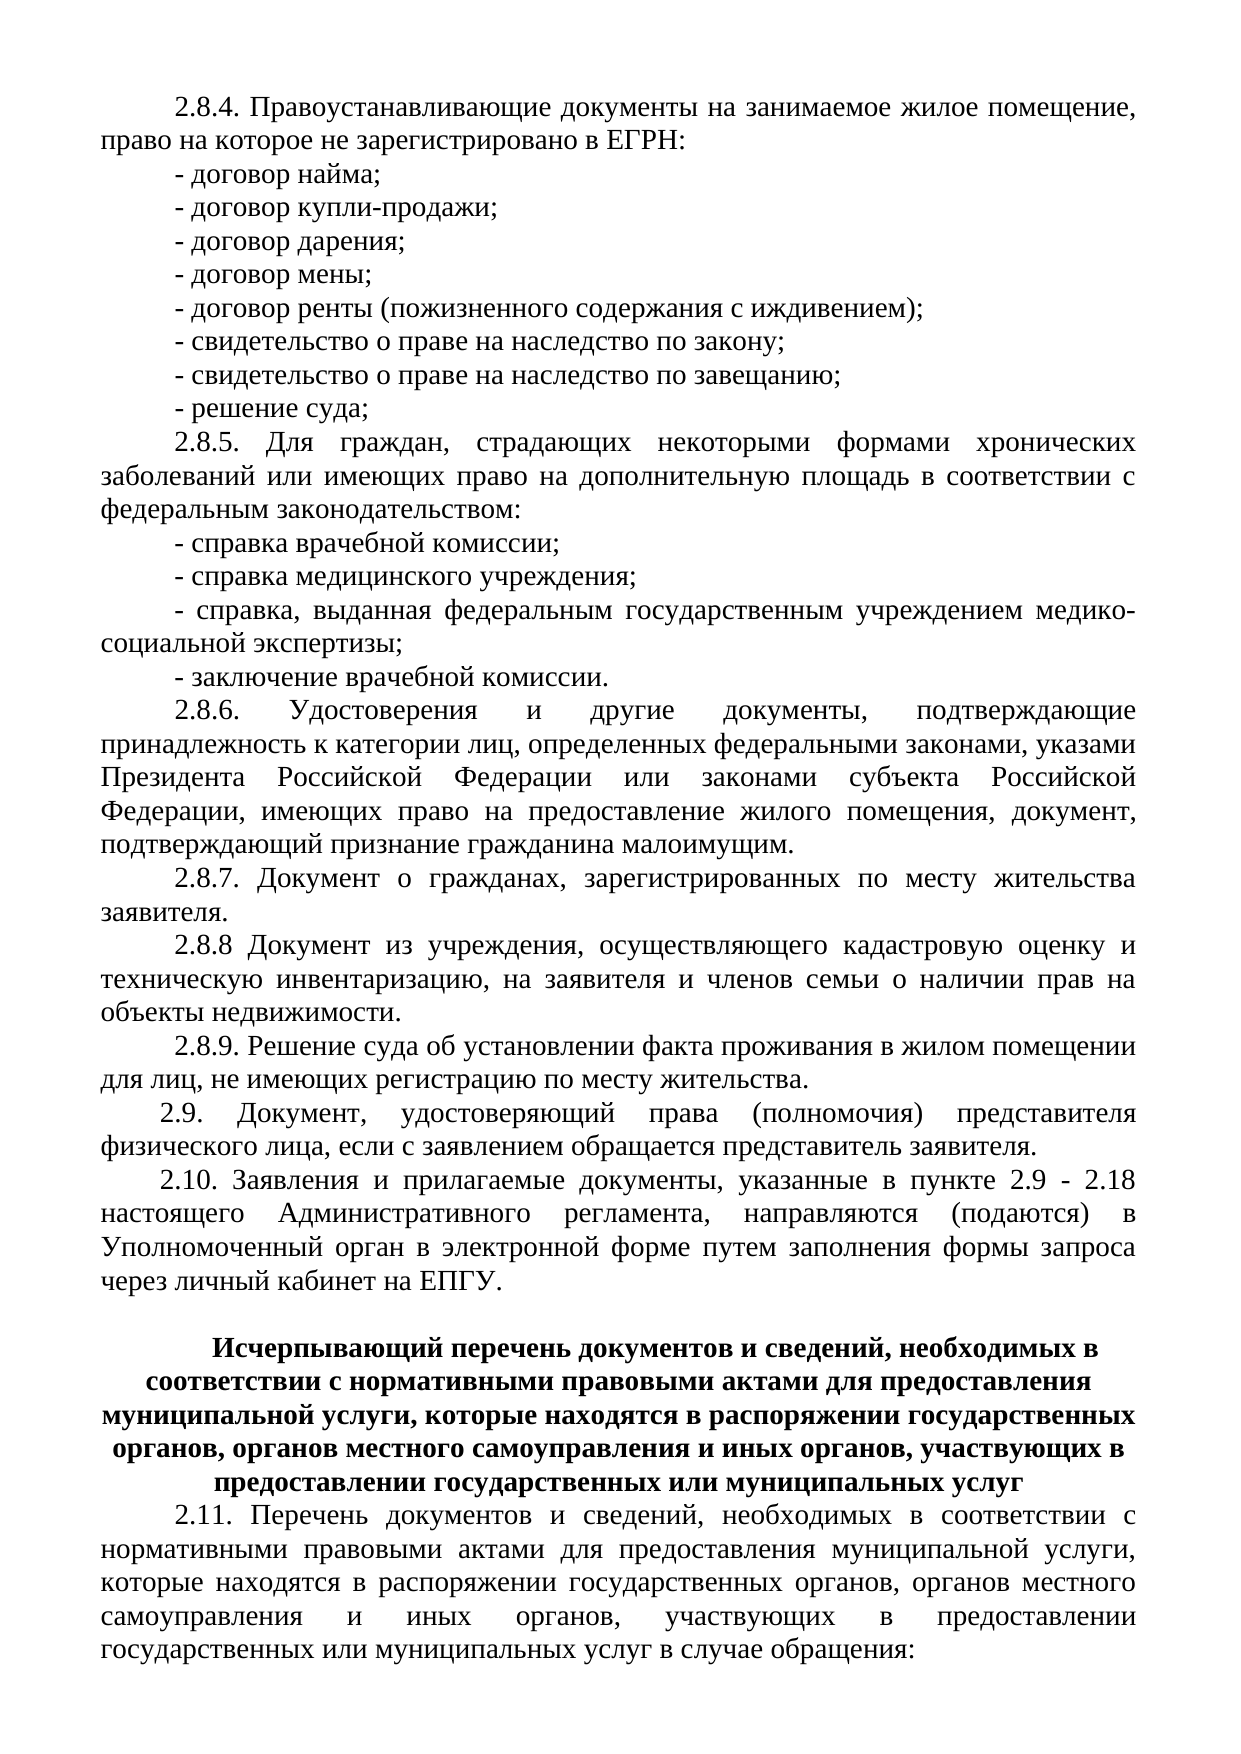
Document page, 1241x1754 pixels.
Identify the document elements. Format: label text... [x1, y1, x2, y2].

text - договор ренты (пожизненного содержания с иждивением); [100, 290, 1137, 323]
text - решение суда; [100, 391, 1137, 424]
text - справка врачебной комиссии; [100, 525, 1137, 558]
text 2.11. Перечень документов и сведений, необходимых в соответствии с нормативными правовыми актами для предоставления муниципальной услуги, которые находятся в распоряжении государственных органов, органов местного самоуправления и иных органов, участвующих в предоставлении государственных или муниципальных услуг в случае обращения: [100, 1497, 1137, 1665]
text 2.9. Документ, удостоверяющий права (полномочия) представителя физического лица, если с заявлением обращается представитель заявителя. [100, 1095, 1137, 1162]
text - договор найма; [100, 156, 1137, 189]
text 2.10. Заявления и прилагаемые документы, указанные в пункте 2.9 - 2.18 настоящего Административного регламента, направляются (подаются) в Уполномоченный орган в электронной форме путем заполнения формы запроса через личный кабинет на ЕПГУ. [100, 1162, 1137, 1296]
text - договор мены; [100, 256, 1137, 290]
text 2.8.9. Решение суда об установлении факта проживания в жилом помещении для лиц, не имеющих регистрацию по месту жительства. [100, 1028, 1137, 1095]
text - договор купли-продажи; [100, 189, 1137, 223]
text - свидетельство о праве на наследство по закону; [100, 323, 1137, 357]
text - справка, выданная федеральным государственным учреждением медико-социальной экспертизы; [100, 592, 1137, 659]
text - заключение врачебной комиссии. [100, 659, 1137, 692]
text - справка медицинского учреждения; [100, 558, 1137, 592]
text Исчерпывающий перечень документов и сведений, необходимых в соответствии с нормативными правовыми актами для предоставления муниципальной услуги, которые находятся в распоряжении государственных органов, органов местного самоуправления и иных органов, участвующих в предоставлении государственных или муниципальных услуг [100, 1330, 1137, 1497]
text - свидетельство о праве на наследство по завещанию; [100, 357, 1137, 391]
text 2.8.4. Правоустанавливающие документы на занимаемое жилое помещение, право на которое не зарегистрировано в ЕГРН: [100, 89, 1137, 156]
text - договор дарения; [100, 223, 1137, 256]
text 2.8.7. Документ о гражданах, зарегистрированных по месту жительства заявителя. [100, 860, 1137, 927]
text 2.8.8 Документ из учреждения, осуществляющего кадастровую оценку и техническую инвентаризацию, на заявителя и членов семьи о наличии прав на объекты недвижимости. [100, 927, 1137, 1028]
list 2.8.6. Удостоверения и другие документы, подтверждающие принадлежность к категории лиц, определенных федеральными законами, указами Президента Российской Федерации или законами субъекта Российской Федерации, имеющих право на предоставление жилого помещения, документ, подтверждающий признание гражданина малоимущим. [100, 692, 1137, 860]
text 2.8.5. Для граждан, страдающих некоторыми формами хронических заболеваний или имеющих право на дополнительную площадь в соответствии с федеральным законодательством: [100, 424, 1137, 525]
